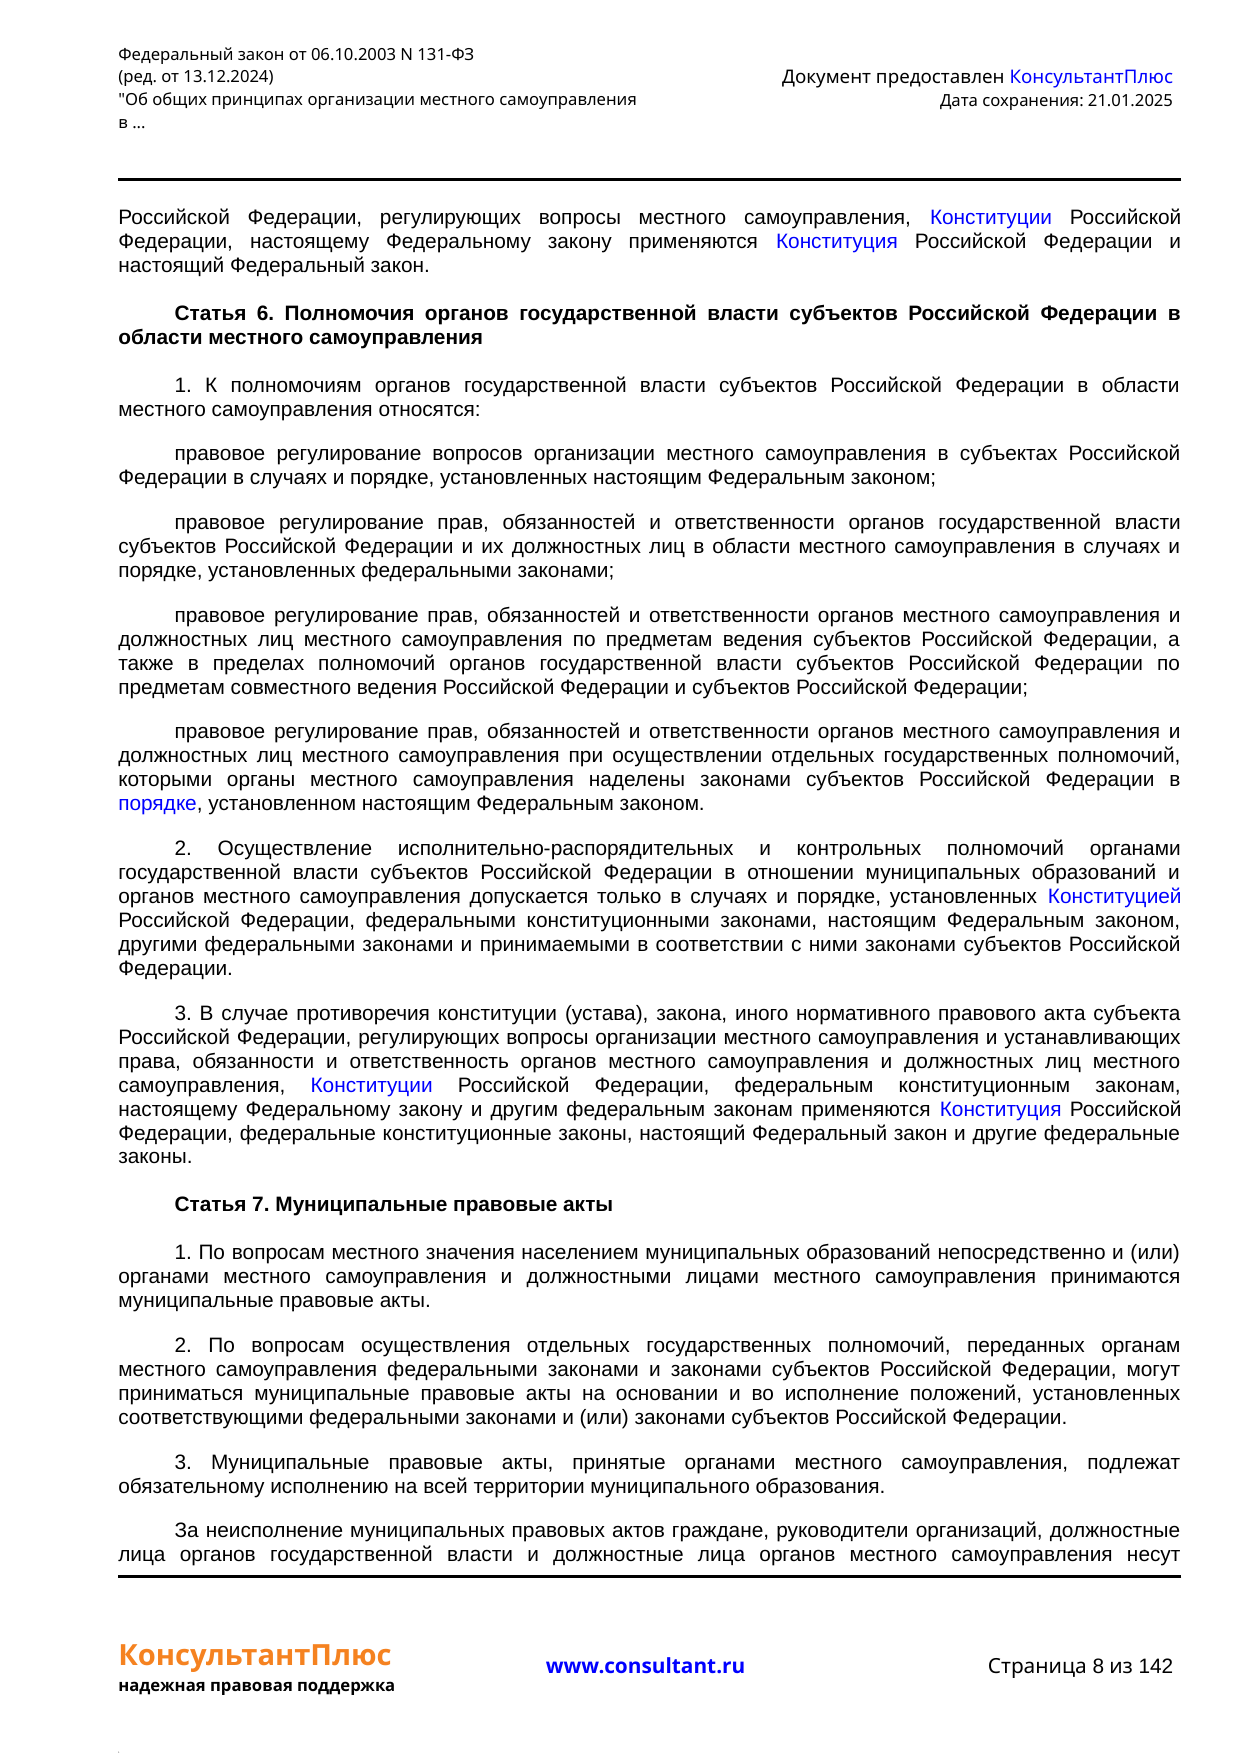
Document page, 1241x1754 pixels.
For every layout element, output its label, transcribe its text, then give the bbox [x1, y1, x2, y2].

text 2. Осуществление исполнительно-распорядительных и контрольных полномочий органами государственной власти субъектов Российской Федерации в отношении муниципальных образований и органов местного самоуправления допускается только в случаях и порядке, установленных Конституцией Российской Федерации, федеральными конституционными законами, настоящим Федеральным законом, другими федеральными законами и принимаемыми в соответствии с ними законами субъектов Российской Федерации. [118, 836, 1181, 980]
text правовое регулирование прав, обязанностей и ответственности органов государственной власти субъектов Российской Федерации и их должностных лиц в области местного самоуправления в случаях и порядке, установленных федеральными законами; [118, 510, 1181, 582]
text 3. В случае противоречия конституции (устава), закона, иного нормативного правового акта субъекта Российской Федерации, регулирующих вопросы организации местного самоуправления и устанавливающих права, обязанности и ответственность органов местного самоуправления и должностных лиц местного самоуправления, Конституции Российской Федерации, федеральным конституционным законам, настоящему Федеральному закону и другим федеральным законам применяются Конституция Российской Федерации, федеральные конституционные законы, настоящий Федеральный закон и другие федеральные законы. [118, 1001, 1181, 1168]
text 2. По вопросам осуществления отдельных государственных полномочий, переданных органам местного самоуправления федеральными законами и законами субъектов Российской Федерации, могут приниматься муниципальные правовые акты на основании и во исполнение положений, установленных соответствующими федеральными законами и (или) законами субъектов Российской Федерации. [118, 1333, 1181, 1429]
text 1. По вопросам местного значения населением муниципальных образований непосредственно и (или) органами местного самоуправления и должностными лицами местного самоуправления принимаются муниципальные правовые акты. [118, 1240, 1181, 1312]
text 1. К полномочиям органов государственной власти субъектов Российской Федерации в области местного самоуправления относятся: [118, 372, 1181, 420]
title Статья 6. Полномочия органов государственной власти субъектов Российской Федерации в области местного самоуправления [118, 301, 1181, 348]
text правовое регулирование прав, обязанностей и ответственности органов местного самоуправления и должностных лиц местного самоуправления при осуществлении отдельных государственных полномочий, которыми органы местного самоуправления наделены законами субъектов Российской Федерации в порядке, установленном настоящим Федеральным законом. [118, 719, 1181, 815]
text правовое регулирование вопросов организации местного самоуправления в субъектах Российской Федерации в случаях и порядке, установленных настоящим Федеральным законом; [118, 441, 1181, 489]
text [118, 1518, 1181, 1566]
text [118, 205, 1181, 277]
text 3. Муниципальные правовые акты, принятые органами местного самоуправления, подлежат обязательному исполнению на всей территории муниципального образования. [118, 1449, 1181, 1497]
title Статья 7. Муниципальные правовые акты [118, 1192, 1181, 1216]
text правовое регулирование прав, обязанностей и ответственности органов местного самоуправления и должностных лиц местного самоуправления по предметам ведения субъектов Российской Федерации, а также в пределах полномочий органов государственной власти субъектов Российской Федерации по предметам совместного ведения Российской Федерации и субъектов Российской Федерации; [118, 603, 1181, 698]
